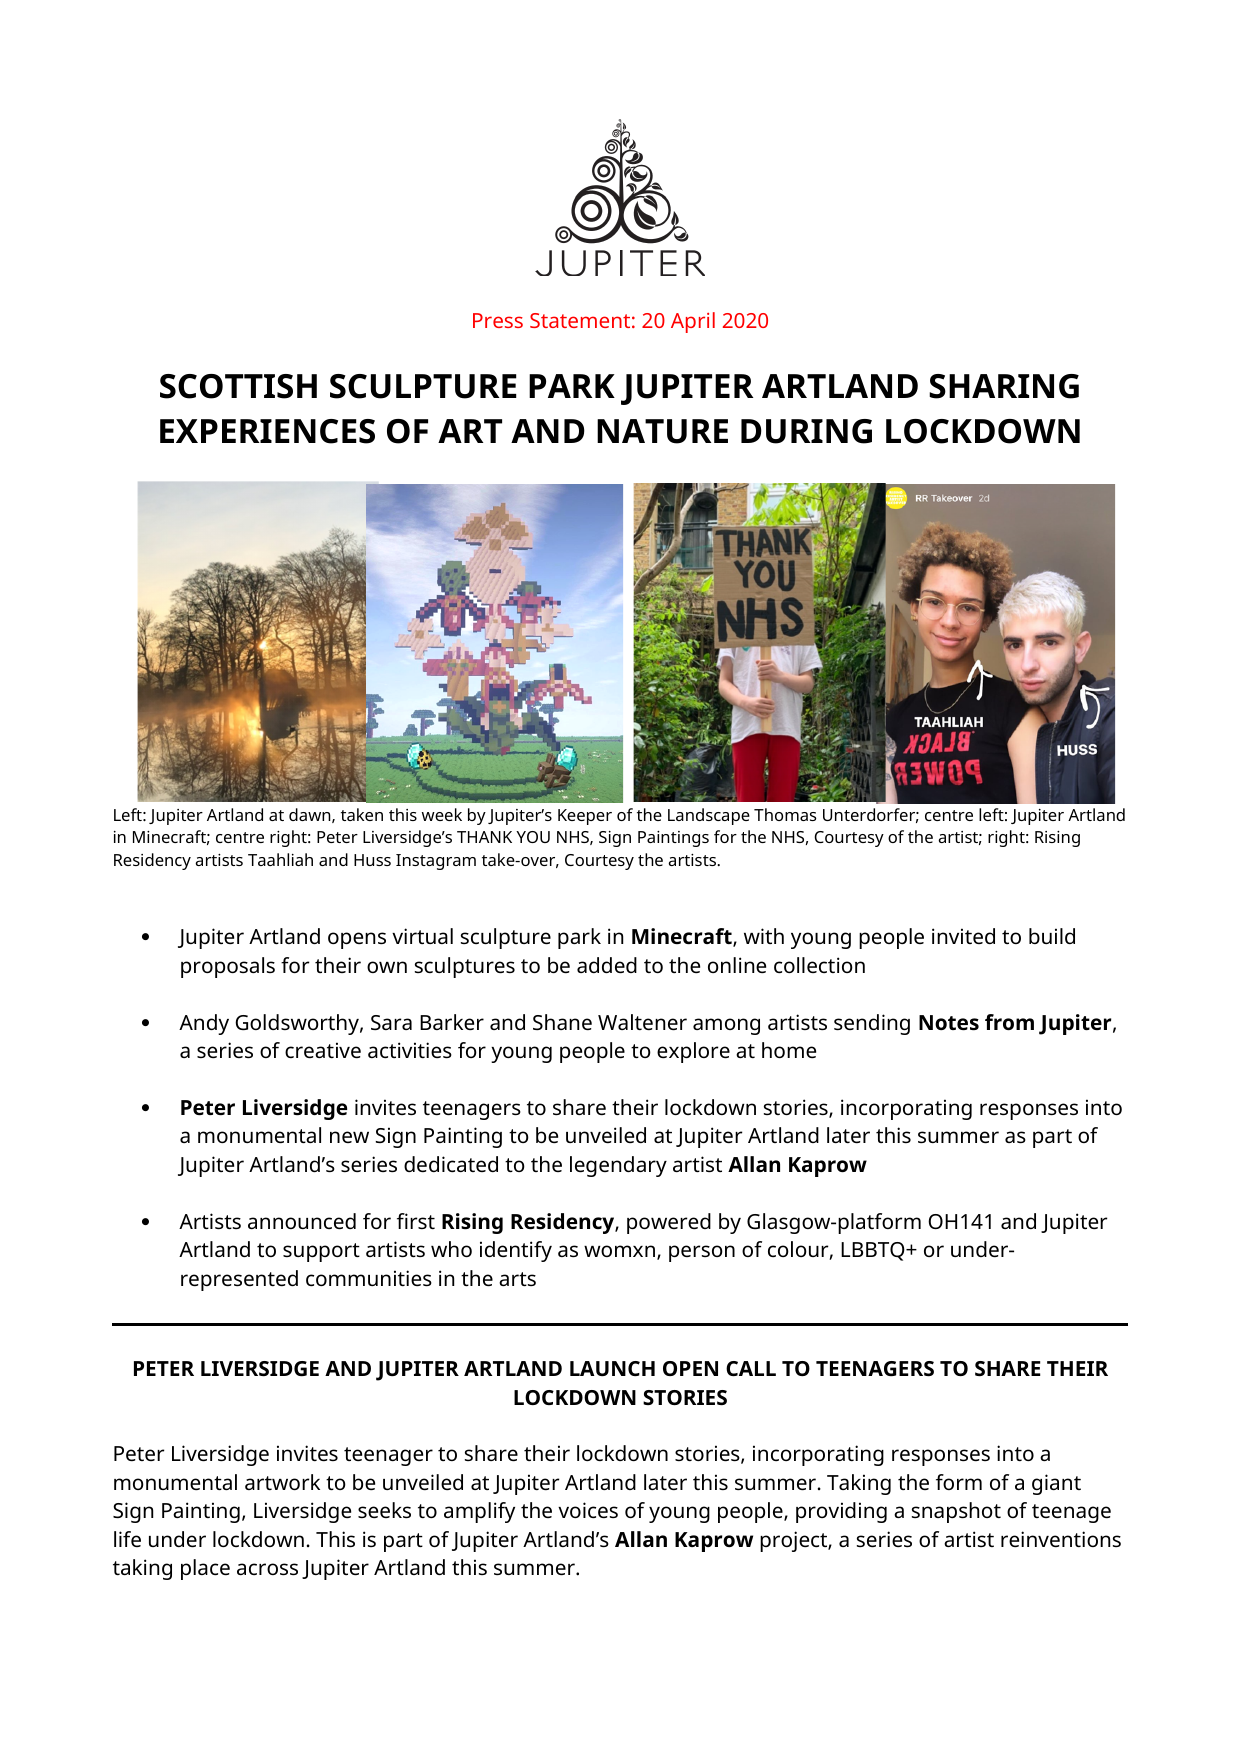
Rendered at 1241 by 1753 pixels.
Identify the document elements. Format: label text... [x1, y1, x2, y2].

list Andy Goldsworthy, Sara Barker and Shane Waltener among artists sending Notes from Jupiter, a series of creative activities for young people to explore at home [142, 1008, 1128, 1064]
text Press Statement: 20 April 2020 [112, 306, 1128, 334]
list Jupiter Artland opens virtual sculpture park in Minecraft, with young people invited to build proposals for their own sculptures to be added to the online collection [142, 922, 1128, 979]
picture [138, 482, 624, 803]
list Peter Liversidge invites teenagers to share their lockdown stories, incorporating responses into a monumental new Sign Painting to be unveiled at Jupiter Artland later this summer as part of Jupiter Artland’s series dedicated to the legendary artist Allan Kaprow [142, 1093, 1128, 1178]
text Peter Liversidge invites teenager to share their lockdown stories, incorporating responses into a monumental artwork to be unveiled at Jupiter Artland later this summer. Taking the form of a giant Sign Painting, Liversidge seeks to amplify the voices of young people, providing a snapshot of teenage life under lockdown. This is part of Jupiter Artland’s Allan Kaprow project, a series of artist reinventions taking place across Jupiter Artland this summer. [112, 1439, 1128, 1582]
text PETER LIVERSIDGE AND JUPITER ARTLAND LAUNCH OPEN CALL TO TEENAGERS TO SHARE THEIR LOCKDOWN STORIES [112, 1354, 1128, 1411]
text Left: Jupiter Artland at dawn, taken this week by Jupiter’s Keeper of the Landscape Thomas Unterdorfer; centre left: Jupiter Artland in Minecraft; centre right: Peter Liversidge’s THANK YOU NHS, Sign Paintings for the NHS, Courtesy of the artist; right: Rising Residency artists Taahliah and Huss Instagram take-over, Courtesy the artists. [112, 803, 1128, 871]
list Artists announced for first Rising Residency, powered by Glasgow-platform OH141 and Jupiter Artland to support artists who identify as womxn, person of colour, LBBTQ+ or under-represented communities in the arts [142, 1207, 1128, 1292]
text SCOTTISH SCULPTURE PARK JUPITER ARTLAND SHARING EXPERIENCES OF ART AND NATURE DURING LOCKDOWN [112, 363, 1128, 453]
picture [633, 483, 1116, 804]
